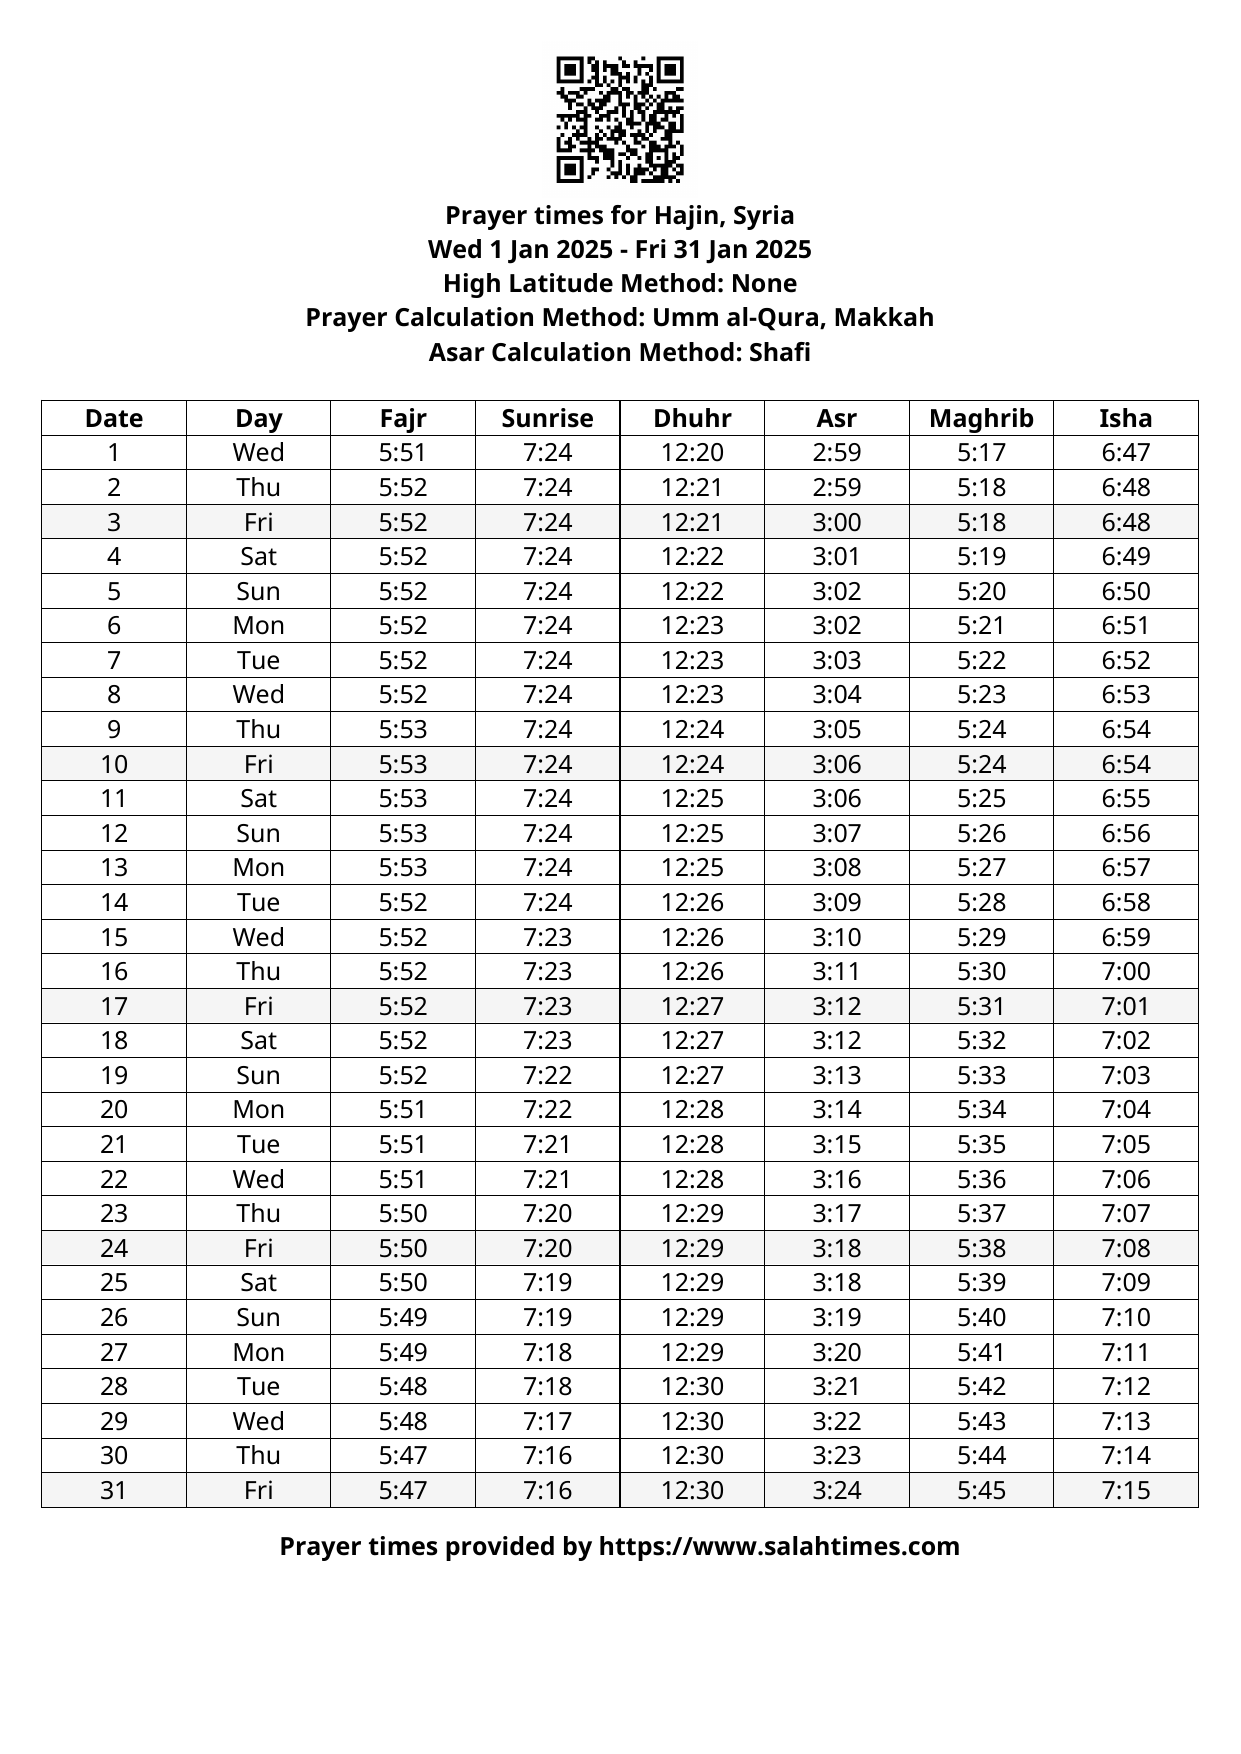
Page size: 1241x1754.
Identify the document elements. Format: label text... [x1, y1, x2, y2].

table_cell Fri [187, 989, 330, 1022]
table_cell Fri [187, 1231, 330, 1264]
table_cell 5:24 [910, 747, 1053, 780]
table_cell 12:23 [621, 643, 764, 677]
table_cell 5:47 [331, 1473, 475, 1507]
table_cell 5:18 [910, 470, 1053, 504]
table_cell 6:53 [1054, 678, 1198, 711]
table_cell 3:14 [765, 1093, 909, 1126]
table_cell 7:24 [476, 643, 619, 677]
table_cell 7:04 [1054, 1093, 1198, 1126]
table_cell 7:24 [476, 851, 619, 884]
table_cell 7:21 [476, 1162, 619, 1195]
table_cell 9 [42, 712, 186, 746]
table_cell 7:00 [1054, 954, 1198, 988]
table_cell 7:24 [476, 816, 619, 849]
table_cell 5:52 [331, 1024, 475, 1057]
table_cell 6:50 [1054, 574, 1198, 607]
table_cell 12:21 [621, 505, 764, 538]
table_cell 12:23 [621, 678, 764, 711]
table_cell Tue [187, 1127, 330, 1161]
table_cell 12:26 [621, 954, 764, 988]
text High Latitude Method: None [42, 266, 1198, 300]
table_header Asr [765, 401, 909, 434]
table_cell 3:22 [765, 1404, 909, 1437]
table_cell Sun [187, 816, 330, 849]
table_cell 7:13 [1054, 1404, 1198, 1437]
table_cell 31 [42, 1473, 186, 1507]
table_cell 7:01 [1054, 989, 1198, 1022]
table_cell 16 [42, 954, 186, 988]
table_cell 5:43 [910, 1404, 1053, 1437]
table_cell 3:06 [765, 781, 909, 815]
table_cell 12:29 [621, 1335, 764, 1368]
table_cell Tue [187, 1369, 330, 1403]
table_cell Tue [187, 643, 330, 677]
table_cell 7:24 [476, 539, 619, 573]
table_header Maghrib [910, 401, 1053, 434]
table_cell 5:23 [910, 678, 1053, 711]
table_cell 10 [42, 747, 186, 780]
table_cell 7:03 [1054, 1058, 1198, 1092]
table_cell 7:19 [476, 1300, 619, 1334]
table_cell 7:24 [476, 712, 619, 746]
table_cell 15 [42, 920, 186, 953]
table_cell 7:20 [476, 1231, 619, 1264]
table_cell 18 [42, 1024, 186, 1057]
table_cell 12:29 [621, 1266, 764, 1299]
table_cell 6:55 [1054, 781, 1198, 815]
table_cell 12:29 [621, 1231, 764, 1264]
table_cell 7:08 [1054, 1231, 1198, 1264]
table_cell 6:47 [1054, 436, 1198, 469]
table_cell 5:52 [331, 539, 475, 573]
table_cell 5:52 [331, 1058, 475, 1092]
table_cell 7:23 [476, 1024, 619, 1057]
table_cell 3:11 [765, 954, 909, 988]
table_cell Sat [187, 1266, 330, 1299]
table_cell 7:15 [1054, 1473, 1198, 1507]
table_cell Fri [187, 747, 330, 780]
table_cell 7:07 [1054, 1196, 1198, 1230]
table_cell 7:06 [1054, 1162, 1198, 1195]
table_cell 7:16 [476, 1473, 619, 1507]
table_cell 12:30 [621, 1404, 764, 1437]
table_cell 5:53 [331, 851, 475, 884]
text Prayer Calculation Method: Umm al-Qura, Makkah [42, 300, 1198, 334]
table_cell 12:27 [621, 989, 764, 1022]
table_cell Sun [187, 574, 330, 607]
table_cell 5:52 [331, 678, 475, 711]
table_cell 5:21 [910, 609, 1053, 642]
table_cell 7:22 [476, 1058, 619, 1092]
table_cell 6:58 [1054, 885, 1198, 919]
table_cell Wed [187, 1404, 330, 1437]
table_cell 7:24 [476, 574, 619, 607]
table_cell 6:59 [1054, 920, 1198, 953]
table_cell Thu [187, 954, 330, 988]
table_cell 30 [42, 1439, 186, 1472]
table_cell 5:53 [331, 816, 475, 849]
table_cell 6 [42, 609, 186, 642]
table_cell 2:59 [765, 436, 909, 469]
table_cell 3:06 [765, 747, 909, 780]
table_cell 23 [42, 1196, 186, 1230]
table_cell 12:21 [621, 470, 764, 504]
table_cell 29 [42, 1404, 186, 1437]
table_cell 5:22 [910, 643, 1053, 677]
table_cell 12:22 [621, 574, 764, 607]
table_cell 12:30 [621, 1473, 764, 1507]
table_cell 5:31 [910, 989, 1053, 1022]
table_cell 5:39 [910, 1266, 1053, 1299]
table_cell 3:03 [765, 643, 909, 677]
table_cell 5:53 [331, 747, 475, 780]
table_cell 7:02 [1054, 1024, 1198, 1057]
table_cell 12:24 [621, 747, 764, 780]
table_cell 3:02 [765, 609, 909, 642]
table_cell 6:57 [1054, 851, 1198, 884]
table_cell 12:26 [621, 885, 764, 919]
table_cell 7 [42, 643, 186, 677]
table_cell 5:52 [331, 470, 475, 504]
table_cell 3:13 [765, 1058, 909, 1092]
table_cell 3:19 [765, 1300, 909, 1334]
table_cell 12:29 [621, 1300, 764, 1334]
table_cell 3:01 [765, 539, 909, 573]
table_cell 7:24 [476, 885, 619, 919]
table_cell 7:12 [1054, 1369, 1198, 1403]
table_cell 12:29 [621, 1196, 764, 1230]
table_cell Fri [187, 1473, 330, 1507]
table_cell 3:04 [765, 678, 909, 711]
table_cell 3:23 [765, 1439, 909, 1472]
table_cell Wed [187, 1162, 330, 1195]
table_cell 1 [42, 436, 186, 469]
table_cell 2:59 [765, 470, 909, 504]
table_cell 5:41 [910, 1335, 1053, 1368]
table_cell 5:52 [331, 885, 475, 919]
table_cell 2 [42, 470, 186, 504]
table_cell Mon [187, 851, 330, 884]
table_cell 12 [42, 816, 186, 849]
table_cell 7:23 [476, 954, 619, 988]
table_cell 7:22 [476, 1093, 619, 1126]
table_cell 7:24 [476, 436, 619, 469]
table_cell 5:52 [331, 954, 475, 988]
table_cell 5:49 [331, 1300, 475, 1334]
table_cell 5:50 [331, 1266, 475, 1299]
table_cell 5:33 [910, 1058, 1053, 1092]
table_cell 6:52 [1054, 643, 1198, 677]
table_cell 3:07 [765, 816, 909, 849]
table_cell 6:56 [1054, 816, 1198, 849]
table_cell 22 [42, 1162, 186, 1195]
table_cell 5:52 [331, 989, 475, 1022]
table_cell 3:24 [765, 1473, 909, 1507]
table_cell 8 [42, 678, 186, 711]
table_cell 5:27 [910, 851, 1053, 884]
table_cell 7:20 [476, 1196, 619, 1230]
table_cell 7:23 [476, 989, 619, 1022]
table_cell 6:48 [1054, 470, 1198, 504]
table_header Sunrise [476, 401, 619, 434]
table_cell Thu [187, 470, 330, 504]
table_cell 5:51 [331, 436, 475, 469]
table_cell 5:45 [910, 1473, 1053, 1507]
table_cell 5:51 [331, 1093, 475, 1126]
table_header Fajr [331, 401, 475, 434]
table_cell 5:29 [910, 920, 1053, 953]
table_cell 5:52 [331, 643, 475, 677]
text Prayer times provided by https://www.salahtimes.com [42, 1528, 1198, 1563]
table_cell 3:10 [765, 920, 909, 953]
table_cell 5:48 [331, 1404, 475, 1437]
table_cell 28 [42, 1369, 186, 1403]
table_cell 5:38 [910, 1231, 1053, 1264]
table_cell 13 [42, 851, 186, 884]
table_cell 5:51 [331, 1127, 475, 1161]
table_cell 3:18 [765, 1231, 909, 1264]
table_cell 3:08 [765, 851, 909, 884]
table_cell Mon [187, 609, 330, 642]
table_cell 12:20 [621, 436, 764, 469]
table_cell 12:24 [621, 712, 764, 746]
table_cell 6:48 [1054, 505, 1198, 538]
table_cell 7:24 [476, 609, 619, 642]
table_cell 5:18 [910, 505, 1053, 538]
table_cell 3:16 [765, 1162, 909, 1195]
table_cell 5:44 [910, 1439, 1053, 1472]
table_cell Tue [187, 885, 330, 919]
table_cell 5:48 [331, 1369, 475, 1403]
text Asar Calculation Method: Shafi [42, 334, 1198, 368]
table_cell 3:15 [765, 1127, 909, 1161]
table_cell 7:24 [476, 678, 619, 711]
table_cell 26 [42, 1300, 186, 1334]
table_cell Wed [187, 436, 330, 469]
table_cell 5:49 [331, 1335, 475, 1368]
table_cell Fri [187, 505, 330, 538]
table_cell 7:24 [476, 747, 619, 780]
table_cell Sat [187, 781, 330, 815]
table_cell 3:00 [765, 505, 909, 538]
table_cell 19 [42, 1058, 186, 1092]
table_cell 7:18 [476, 1369, 619, 1403]
text Wed 1 Jan 2025 - Fri 31 Jan 2025 [42, 232, 1198, 266]
table_cell 3:20 [765, 1335, 909, 1368]
picture [542, 41, 699, 198]
table_cell Mon [187, 1093, 330, 1126]
table_cell 25 [42, 1266, 186, 1299]
table_cell 7:18 [476, 1335, 619, 1368]
table_cell 5:53 [331, 781, 475, 815]
table_cell 17 [42, 989, 186, 1022]
table_cell 5:47 [331, 1439, 475, 1472]
table_cell 5:52 [331, 574, 475, 607]
table_cell 6:49 [1054, 539, 1198, 573]
table_cell 7:24 [476, 505, 619, 538]
table_cell 12:23 [621, 609, 764, 642]
table_cell 12:30 [621, 1369, 764, 1403]
table_cell 7:09 [1054, 1266, 1198, 1299]
table_cell 7:11 [1054, 1335, 1198, 1368]
table_header Dhuhr [621, 401, 764, 434]
table_cell Thu [187, 712, 330, 746]
table_cell 3:09 [765, 885, 909, 919]
table_header Date [42, 401, 186, 434]
table_cell Mon [187, 1335, 330, 1368]
table_cell 5:52 [331, 505, 475, 538]
table_cell 5:25 [910, 781, 1053, 815]
table_cell 12:28 [621, 1127, 764, 1161]
table_cell 7:24 [476, 781, 619, 815]
table_header Day [187, 401, 330, 434]
table_cell 4 [42, 539, 186, 573]
table_cell 5:50 [331, 1231, 475, 1264]
table_cell 7:21 [476, 1127, 619, 1161]
table_cell 5:36 [910, 1162, 1053, 1195]
table_cell 14 [42, 885, 186, 919]
table_cell 7:16 [476, 1439, 619, 1472]
table_cell 21 [42, 1127, 186, 1161]
table_cell 5:52 [331, 920, 475, 953]
table_cell 5:28 [910, 885, 1053, 919]
table_cell 7:23 [476, 920, 619, 953]
table_cell 12:28 [621, 1162, 764, 1195]
table_cell 5:35 [910, 1127, 1053, 1161]
table_cell 3:05 [765, 712, 909, 746]
table_cell 5:34 [910, 1093, 1053, 1126]
table_cell Sat [187, 539, 330, 573]
table_cell 6:51 [1054, 609, 1198, 642]
table_cell 7:17 [476, 1404, 619, 1437]
table_cell Sun [187, 1300, 330, 1334]
table_cell 12:25 [621, 816, 764, 849]
table_cell 12:27 [621, 1024, 764, 1057]
table_cell Thu [187, 1439, 330, 1472]
table_cell 12:28 [621, 1093, 764, 1126]
table_cell 3:21 [765, 1369, 909, 1403]
table_cell 7:05 [1054, 1127, 1198, 1161]
text Prayer times for Hajin, Syria [42, 198, 1198, 232]
table_cell Sun [187, 1058, 330, 1092]
table_cell 27 [42, 1335, 186, 1368]
table_cell 5:52 [331, 609, 475, 642]
table_cell 5:51 [331, 1162, 475, 1195]
table_header Isha [1054, 401, 1198, 434]
table_cell Wed [187, 678, 330, 711]
table_cell 5:20 [910, 574, 1053, 607]
table_cell 7:19 [476, 1266, 619, 1299]
table_cell 5:26 [910, 816, 1053, 849]
table_cell 5:17 [910, 436, 1053, 469]
table_cell 12:27 [621, 1058, 764, 1092]
table_cell 3:12 [765, 1024, 909, 1057]
table_cell Thu [187, 1196, 330, 1230]
table_cell 5:37 [910, 1196, 1053, 1230]
table_cell 12:25 [621, 851, 764, 884]
table_cell 12:26 [621, 920, 764, 953]
table_cell 5:50 [331, 1196, 475, 1230]
table_cell 3:02 [765, 574, 909, 607]
table_cell 3:17 [765, 1196, 909, 1230]
table_cell 20 [42, 1093, 186, 1126]
table_cell 5:40 [910, 1300, 1053, 1334]
table_cell 3 [42, 505, 186, 538]
table_cell 5:32 [910, 1024, 1053, 1057]
table_cell 6:54 [1054, 712, 1198, 746]
table_cell 12:25 [621, 781, 764, 815]
table_cell 12:22 [621, 539, 764, 573]
table_cell 7:10 [1054, 1300, 1198, 1334]
table_cell 24 [42, 1231, 186, 1264]
table_cell 3:12 [765, 989, 909, 1022]
table_cell 7:14 [1054, 1439, 1198, 1472]
table_cell 11 [42, 781, 186, 815]
table_cell 6:54 [1054, 747, 1198, 780]
table_cell 5:53 [331, 712, 475, 746]
table_cell Wed [187, 920, 330, 953]
table_cell 12:30 [621, 1439, 764, 1472]
table_cell 3:18 [765, 1266, 909, 1299]
table_cell 7:24 [476, 470, 619, 504]
table_cell 5 [42, 574, 186, 607]
table_cell 5:24 [910, 712, 1053, 746]
table_cell 5:30 [910, 954, 1053, 988]
table_cell Sat [187, 1024, 330, 1057]
table_cell 5:19 [910, 539, 1053, 573]
table_cell 5:42 [910, 1369, 1053, 1403]
